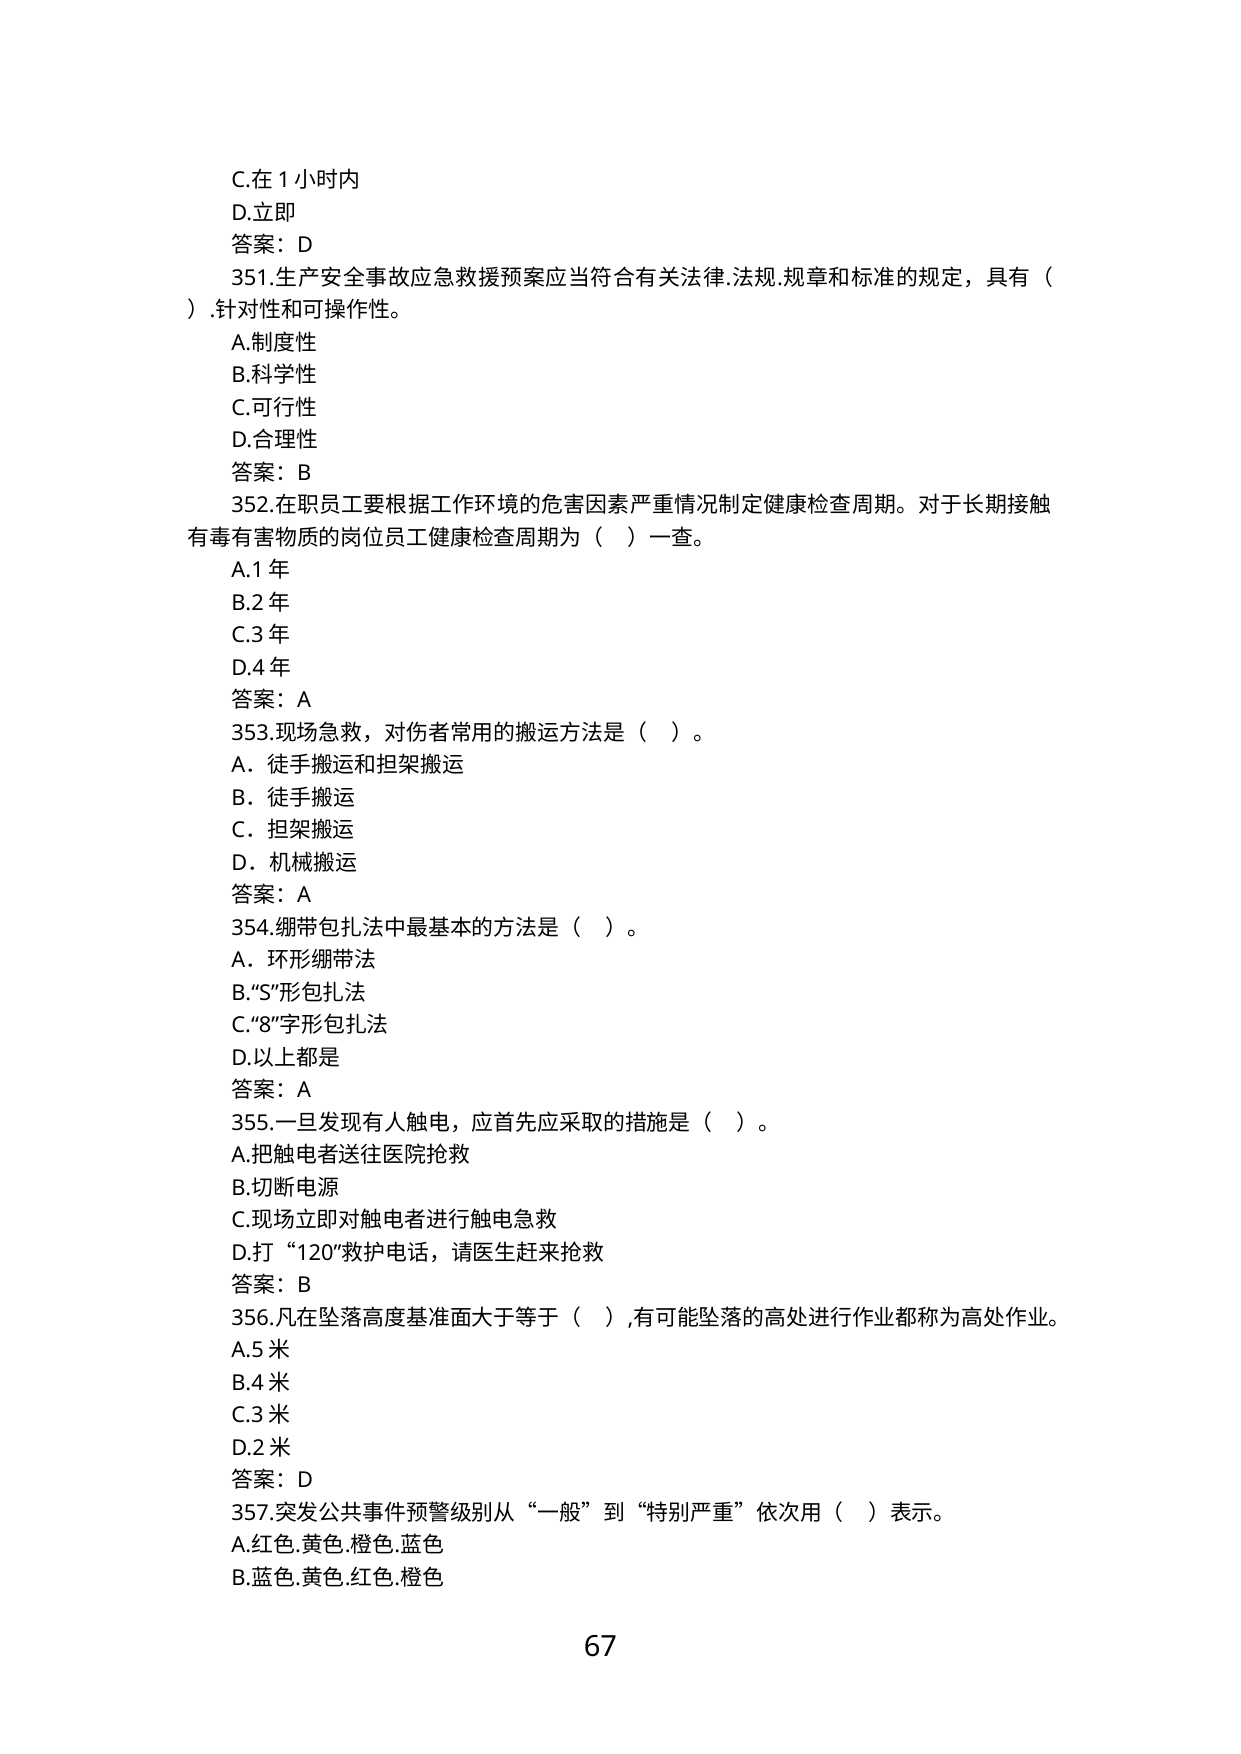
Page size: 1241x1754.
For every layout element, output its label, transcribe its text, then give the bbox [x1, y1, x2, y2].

text B.2年 [187, 584, 1053, 617]
text C.可行性 [187, 389, 1053, 422]
text 356.凡在坠落高度基准面大于等于（ ）,有可能坠落的高处进行作业都称为高处作业。 [187, 1299, 1053, 1332]
text A.5米 [187, 1332, 1053, 1364]
text B.切断电源 [187, 1169, 1053, 1202]
text 答案：A [187, 877, 1053, 909]
text 357.突发公共事件预警级别从“一般”到“特别严重”依次用（ ）表示。 [187, 1494, 1053, 1527]
text D.以上都是 [187, 1039, 1053, 1072]
text D.打“120”救护电话，请医生赶来抢救 [187, 1234, 1053, 1267]
text 答案：A [187, 1072, 1053, 1104]
text 答案：A [187, 682, 1053, 714]
text D.4年 [187, 649, 1053, 682]
text A.红色.黄色.橙色.蓝色 [187, 1527, 1053, 1559]
text A．环形绷带法 [187, 942, 1053, 974]
text C.3米 [187, 1397, 1053, 1429]
text C.“8”字形包扎法 [187, 1007, 1053, 1039]
text B.“S”形包扎法 [187, 974, 1053, 1007]
text C．担架搬运 [187, 812, 1053, 844]
text B.蓝色.黄色.红色.橙色 [187, 1559, 1053, 1592]
text 答案：D [187, 227, 1053, 259]
text C.3年 [187, 617, 1053, 649]
text D．机械搬运 [187, 844, 1053, 877]
text B.科学性 [187, 357, 1053, 389]
text 答案：B [187, 1267, 1053, 1299]
text A.1年 [187, 552, 1053, 584]
text A.制度性 [187, 324, 1053, 357]
text 答案：D [187, 1462, 1053, 1494]
text C.现场立即对触电者进行触电急救 [187, 1202, 1053, 1234]
text B.4米 [187, 1364, 1053, 1397]
text 353.现场急救，对伤者常用的搬运方法是（ ）。 [187, 714, 1053, 747]
text A.把触电者送往医院抢救 [187, 1137, 1053, 1169]
text B．徒手搬运 [187, 779, 1053, 812]
text D.2米 [187, 1429, 1053, 1462]
text 答案：B [187, 454, 1053, 487]
text A．徒手搬运和担架搬运 [187, 747, 1053, 779]
text D.立即 [187, 194, 1053, 227]
text D.合理性 [187, 422, 1053, 454]
text C.在1小时内 [187, 162, 1053, 194]
text 351.生产安全事故应急救援预案应当符合有关法律.法规.规章和标准的规定，具有（ ）.针对性和可操作性。 [187, 259, 1053, 324]
text 352.在职员工要根据工作环境的危害因素严重情况制定健康检查周期。对于长期接触有毒有害物质的岗位员工健康检查周期为（ ）一查。 [187, 487, 1053, 552]
text 355.一旦发现有人触电，应首先应采取的措施是（ ）。 [187, 1104, 1053, 1137]
text 354.绷带包扎法中最基本的方法是（ ）。 [187, 909, 1053, 942]
